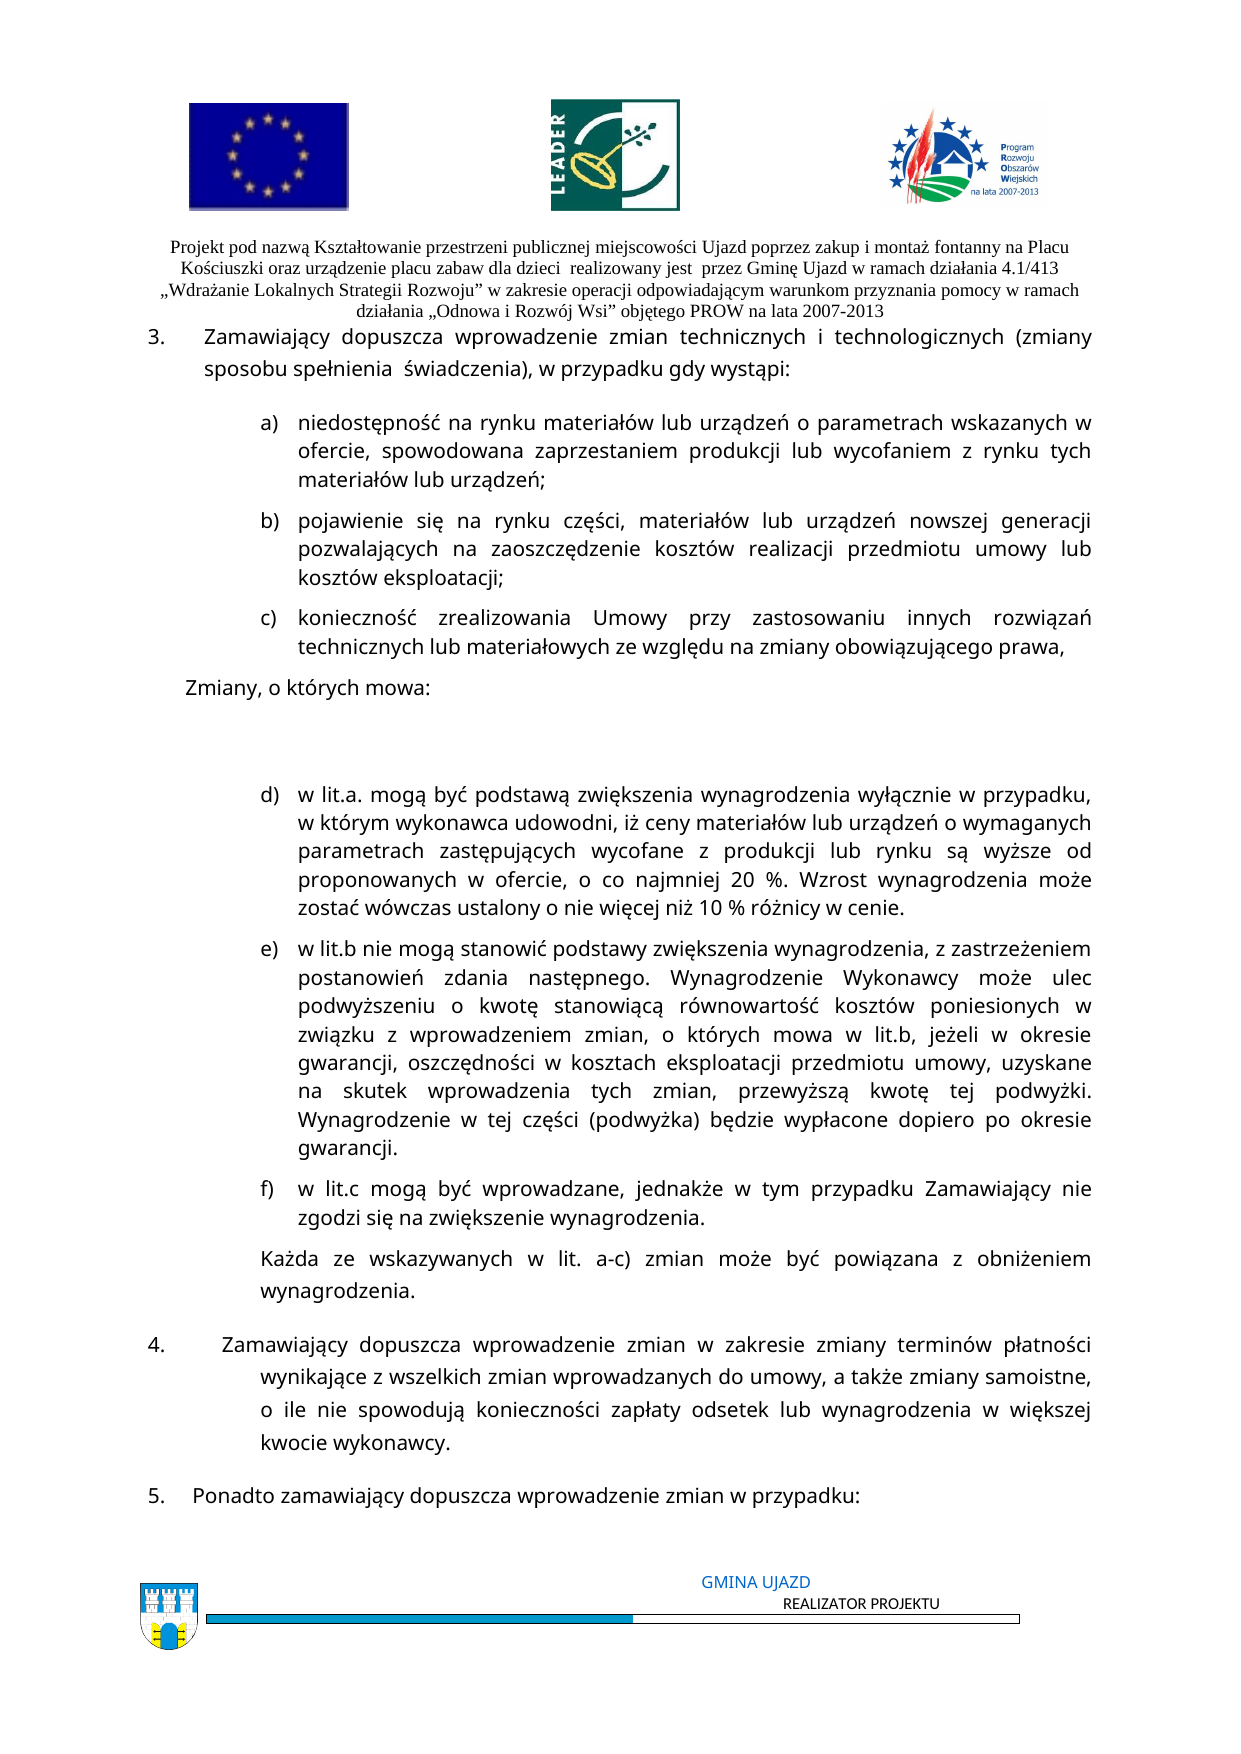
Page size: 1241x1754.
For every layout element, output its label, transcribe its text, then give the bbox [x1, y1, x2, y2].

list konieczność zrealizowania Umowy przy zastosowaniu innych rozwiązań technicznych lub materiałowych ze względu na zmiany obowiązującego prawa, [260, 603, 1093, 660]
list niedostępność na rynku materiałów lub urządzeń o parametrach wskazanych w ofercie, spowodowana zaprzestaniem produkcji lub wycofaniem z rynku tych materiałów lub urządzeń; [260, 408, 1093, 493]
list pojawienie się na rynku części, materiałów lub urządzeń nowszej generacji pozwalających na zaoszczędzenie kosztów realizacji przedmiotu umowy lub kosztów eksploatacji; [260, 506, 1093, 591]
text 4. Zamawiający dopuszcza wprowadzenie zmian w zakresie zmiany terminów płatności wynikające z wszelkich zmian wprowadzanych do umowy, a także zmiany samoistne, o ile nie spowodują konieczności zapłaty odsetek lub wynagrodzenia w większej kwocie wykonawcy. [148, 1330, 1093, 1456]
text Zmiany, o których mowa: [185, 673, 1093, 701]
list w lit.c mogą być wprowadzane, jednakże w tym przypadku Zamawiający nie zgodzi się na zwiększenie wynagrodzenia. [260, 1174, 1093, 1231]
text 3. Zamawiający dopuszcza wprowadzenie zmian technicznych i technologicznych (zmiany sposobu spełnienia świadczenia), w przypadku gdy wystąpi: [148, 322, 1093, 383]
text Każda ze wskazywanych w lit. a-c) zmian może być powiązana z obniżeniem wynagrodzenia. [260, 1244, 1093, 1305]
list w lit.a. mogą być podstawą zwiększenia wynagrodzenia wyłącznie w przypadku, w którym wykonawca udowodni, iż ceny materiałów lub urządzeń o wymaganych parametrach zastępujących wycofane z produkcji lub rynku są wyższe od proponowanych w ofercie, o co najmniej 20 %. Wzrost wynagrodzenia może zostać wówczas ustalony o nie więcej niż 10 % różnicy w cenie. [260, 780, 1093, 922]
picture [881, 102, 1051, 211]
picture [551, 99, 680, 211]
text 5. Ponadto zamawiający dopuszcza wprowadzenie zmian w przypadku: [148, 1481, 1093, 1509]
picture [189, 103, 349, 211]
list w lit.b nie mogą stanowić podstawy zwiększenia wynagrodzenia, z zastrzeżeniem postanowień zdania następnego. Wynagrodzenie Wykonawcy może ulec podwyższeniu o kwotę stanowiącą równowartość kosztów poniesionych w związku z wprowadzeniem zmian, o których mowa w lit.b, jeżeli w okresie gwarancji, oszczędności w kosztach eksploatacji przedmiotu umowy, uzyskane na skutek wprowadzenia tych zmian, przewyższą kwotę tej podwyżki. Wynagrodzenie w tej części (podwyżka) będzie wypłacone dopiero po okresie gwarancji. [260, 934, 1093, 1162]
